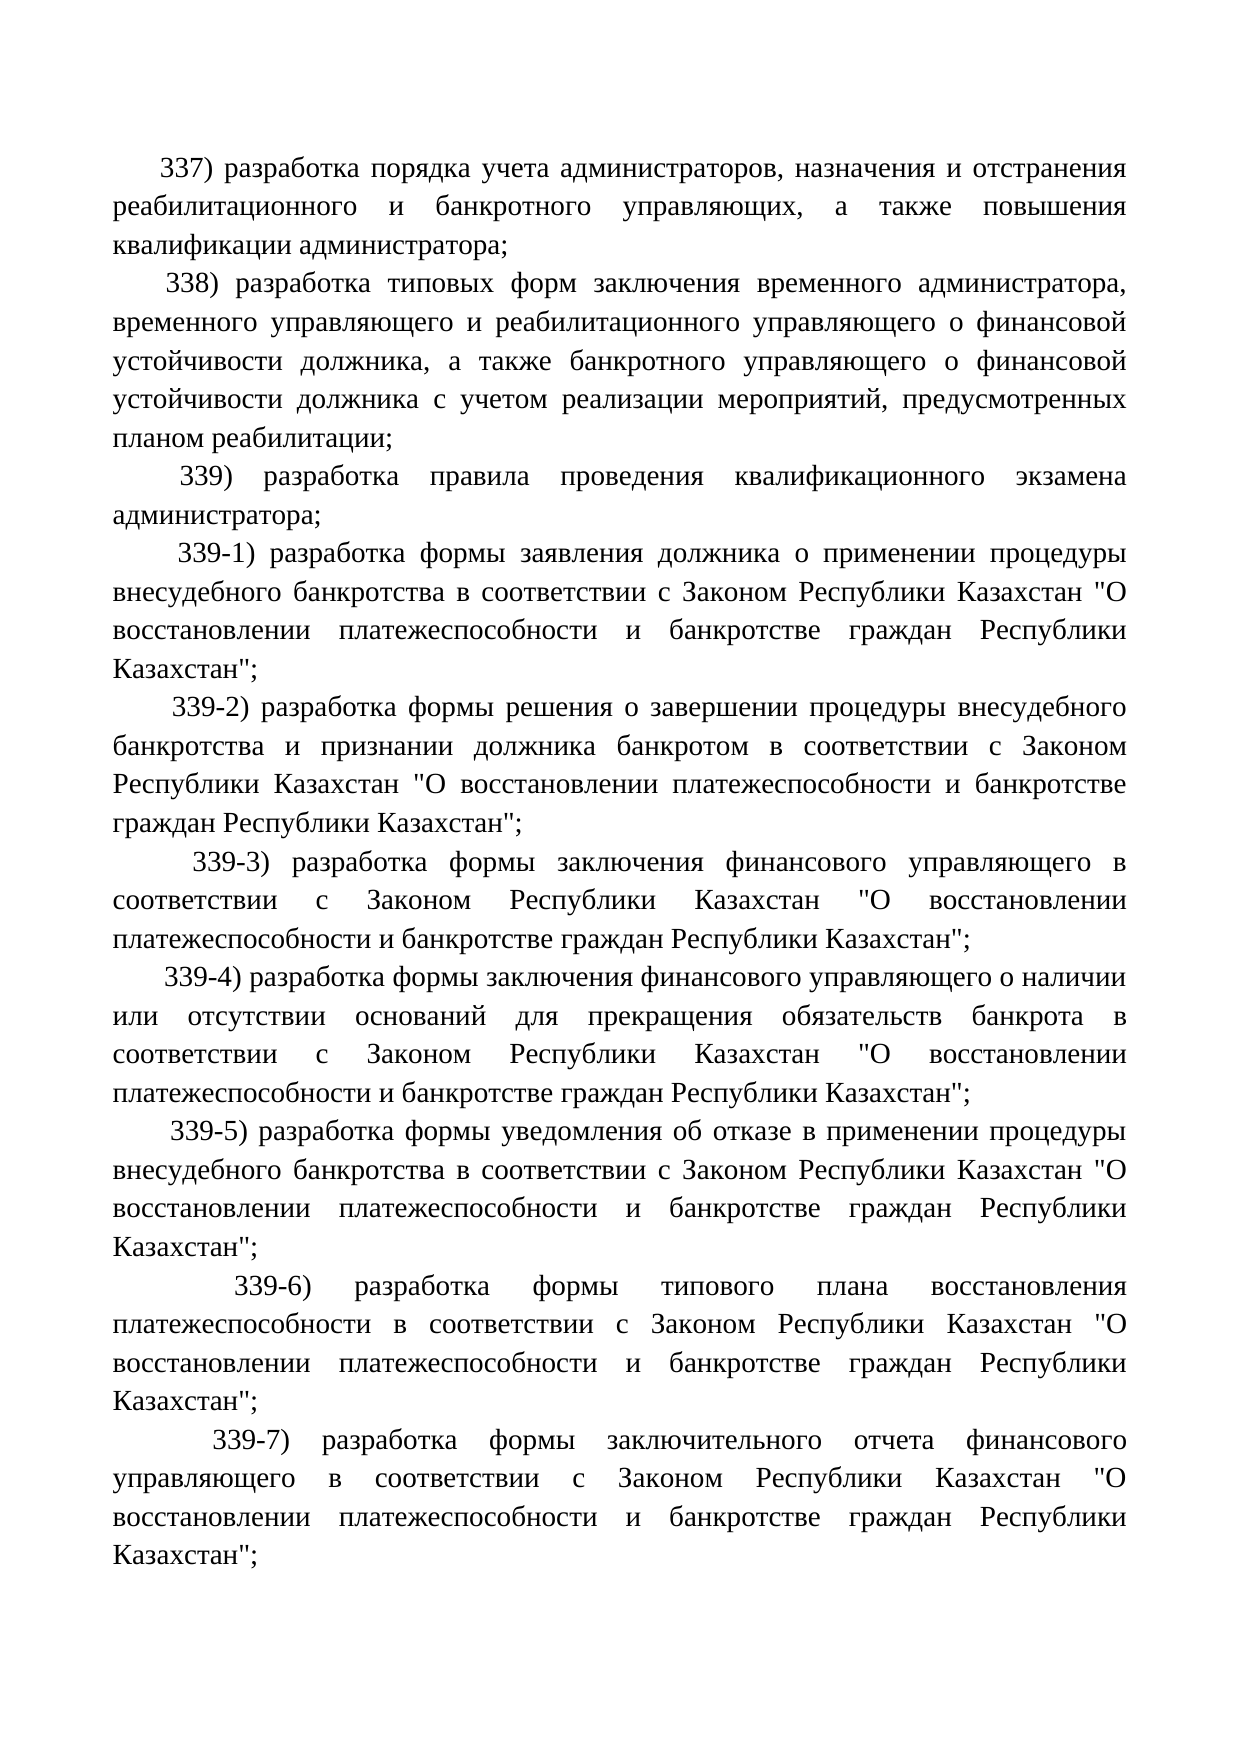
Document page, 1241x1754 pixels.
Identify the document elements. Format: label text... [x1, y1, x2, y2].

text 339-4) разработка формы заключения финансового управляющего о наличии или отсутствии оснований для прекращения обязательств банкрота в соответствии с Законом Республики Казахстан "О восстановлении платежеспособности и банкротстве граждан Республики Казахстан"; [112, 959, 1128, 1108]
text 338) разработка типовых форм заключения временного администратора, временного управляющего и реабилитационного управляющего о финансовой устойчивости должника, а также банкротного управляющего о финансовой устойчивости должника с учетом реализации мероприятий, предусмотренных планом реабилитации; [112, 266, 1128, 453]
text 339-2) разработка формы решения о завершении процедуры внесудебного банкротства и признании должника банкротом в соответствии с Законом Республики Казахстан "О восстановлении платежеспособности и банкротстве граждан Республики Казахстан"; [112, 689, 1128, 839]
text 339-1) разработка формы заявления должника о применении процедуры внесудебного банкротства в соответствии с Законом Республики Казахстан "О восстановлении платежеспособности и банкротстве граждан Республики Казахстан"; [112, 535, 1128, 684]
text 339) разработка правила проведения квалификационного экзамена администратора; [112, 458, 1128, 530]
text 339-6) разработка формы типового плана восстановления платежеспособности в соответствии с Законом Республики Казахстан "О восстановлении платежеспособности и банкротстве граждан Республики Казахстан"; [112, 1268, 1128, 1417]
text 339-3) разработка формы заключения финансового управляющего в соответствии с Законом Республики Казахстан "О восстановлении платежеспособности и банкротстве граждан Республики Казахстан"; [112, 844, 1128, 954]
text 339-5) разработка формы уведомления об отказе в применении процедуры внесудебного банкротства в соответствии с Законом Республики Казахстан "О восстановлении платежеспособности и банкротстве граждан Республики Казахстан"; [112, 1113, 1128, 1263]
text 339-7) разработка формы заключительного отчета финансового управляющего в соответствии с Законом Республики Казахстан "О восстановлении платежеспособности и банкротстве граждан Республики Казахстан"; [112, 1422, 1128, 1571]
text 337) разработка порядка учета администраторов, назначения и отстранения реабилитационного и банкротного управляющих, а также повышения квалификации администратора; [112, 150, 1128, 261]
